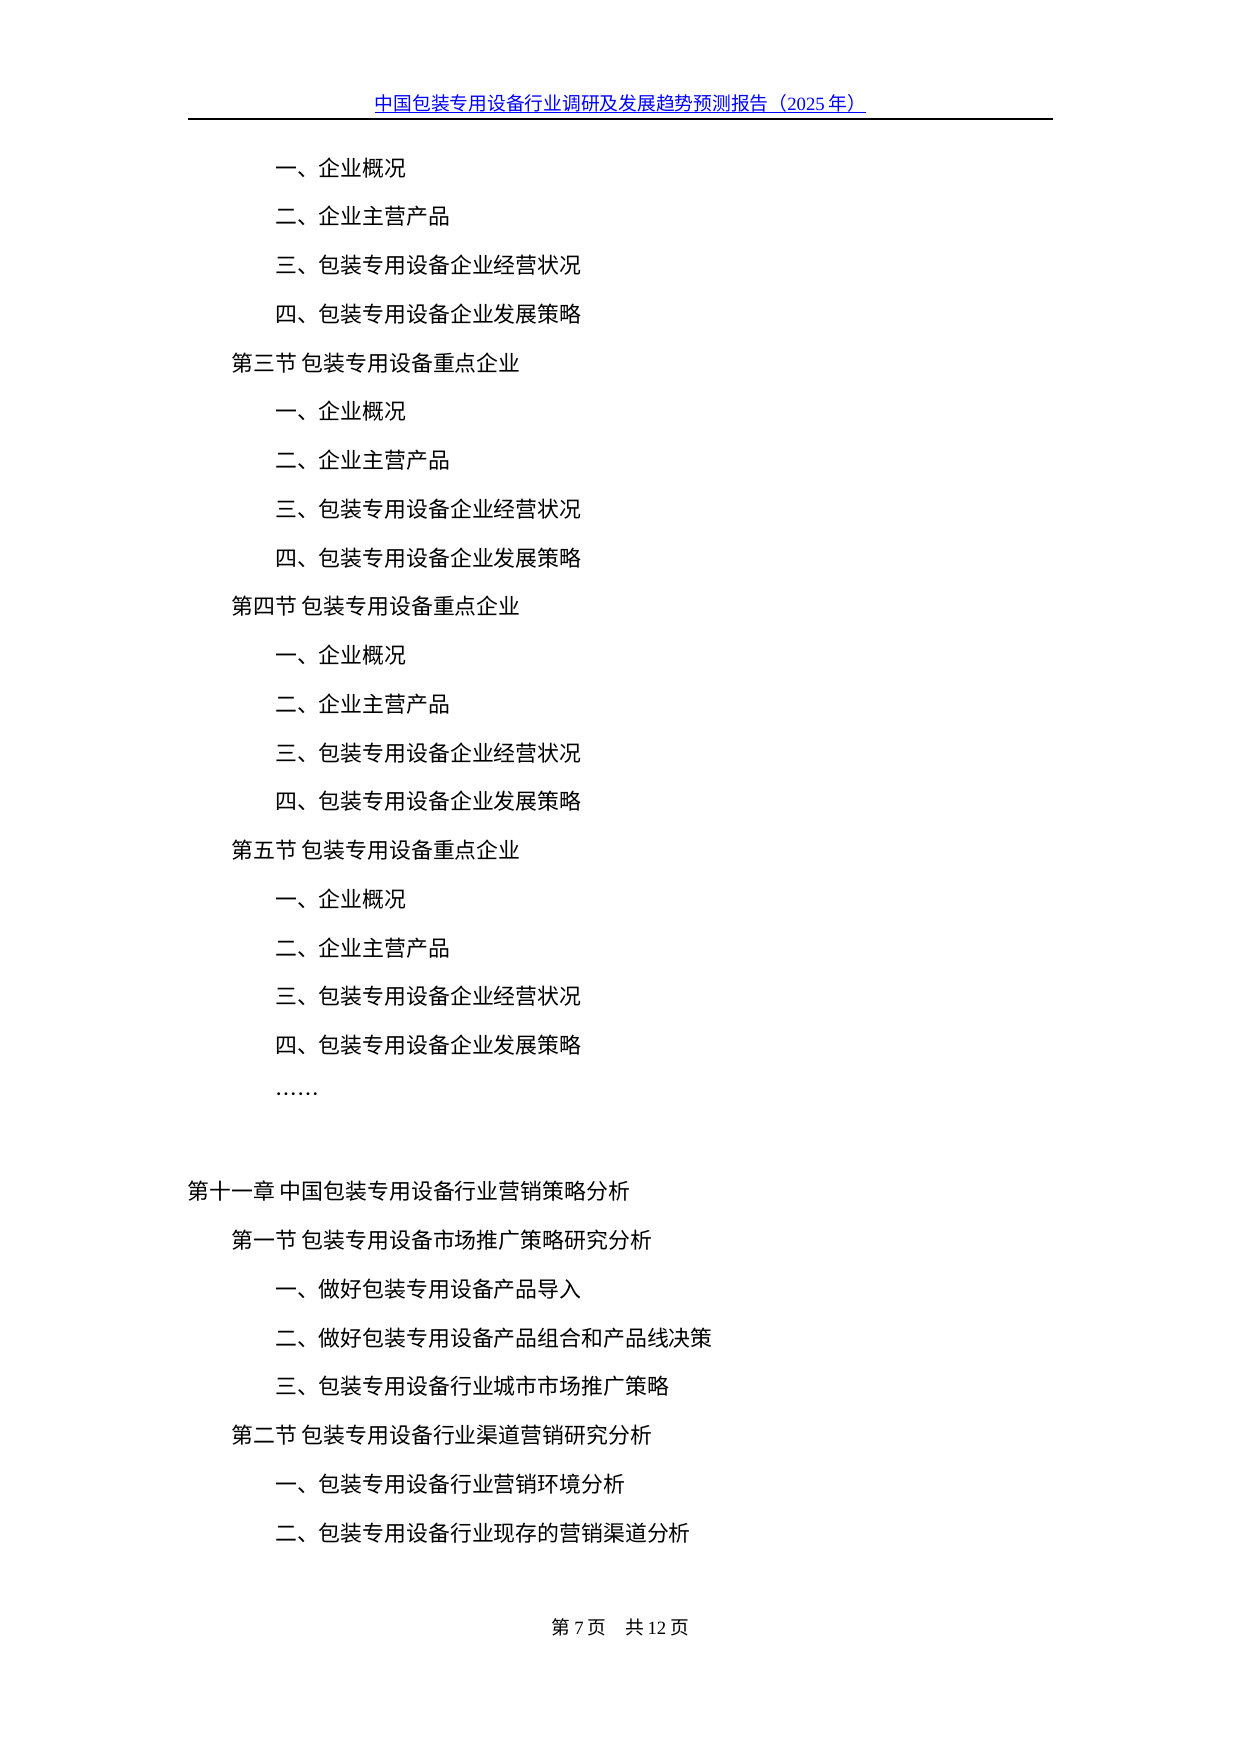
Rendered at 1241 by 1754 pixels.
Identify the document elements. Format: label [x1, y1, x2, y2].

text [187, 150, 1053, 1548]
